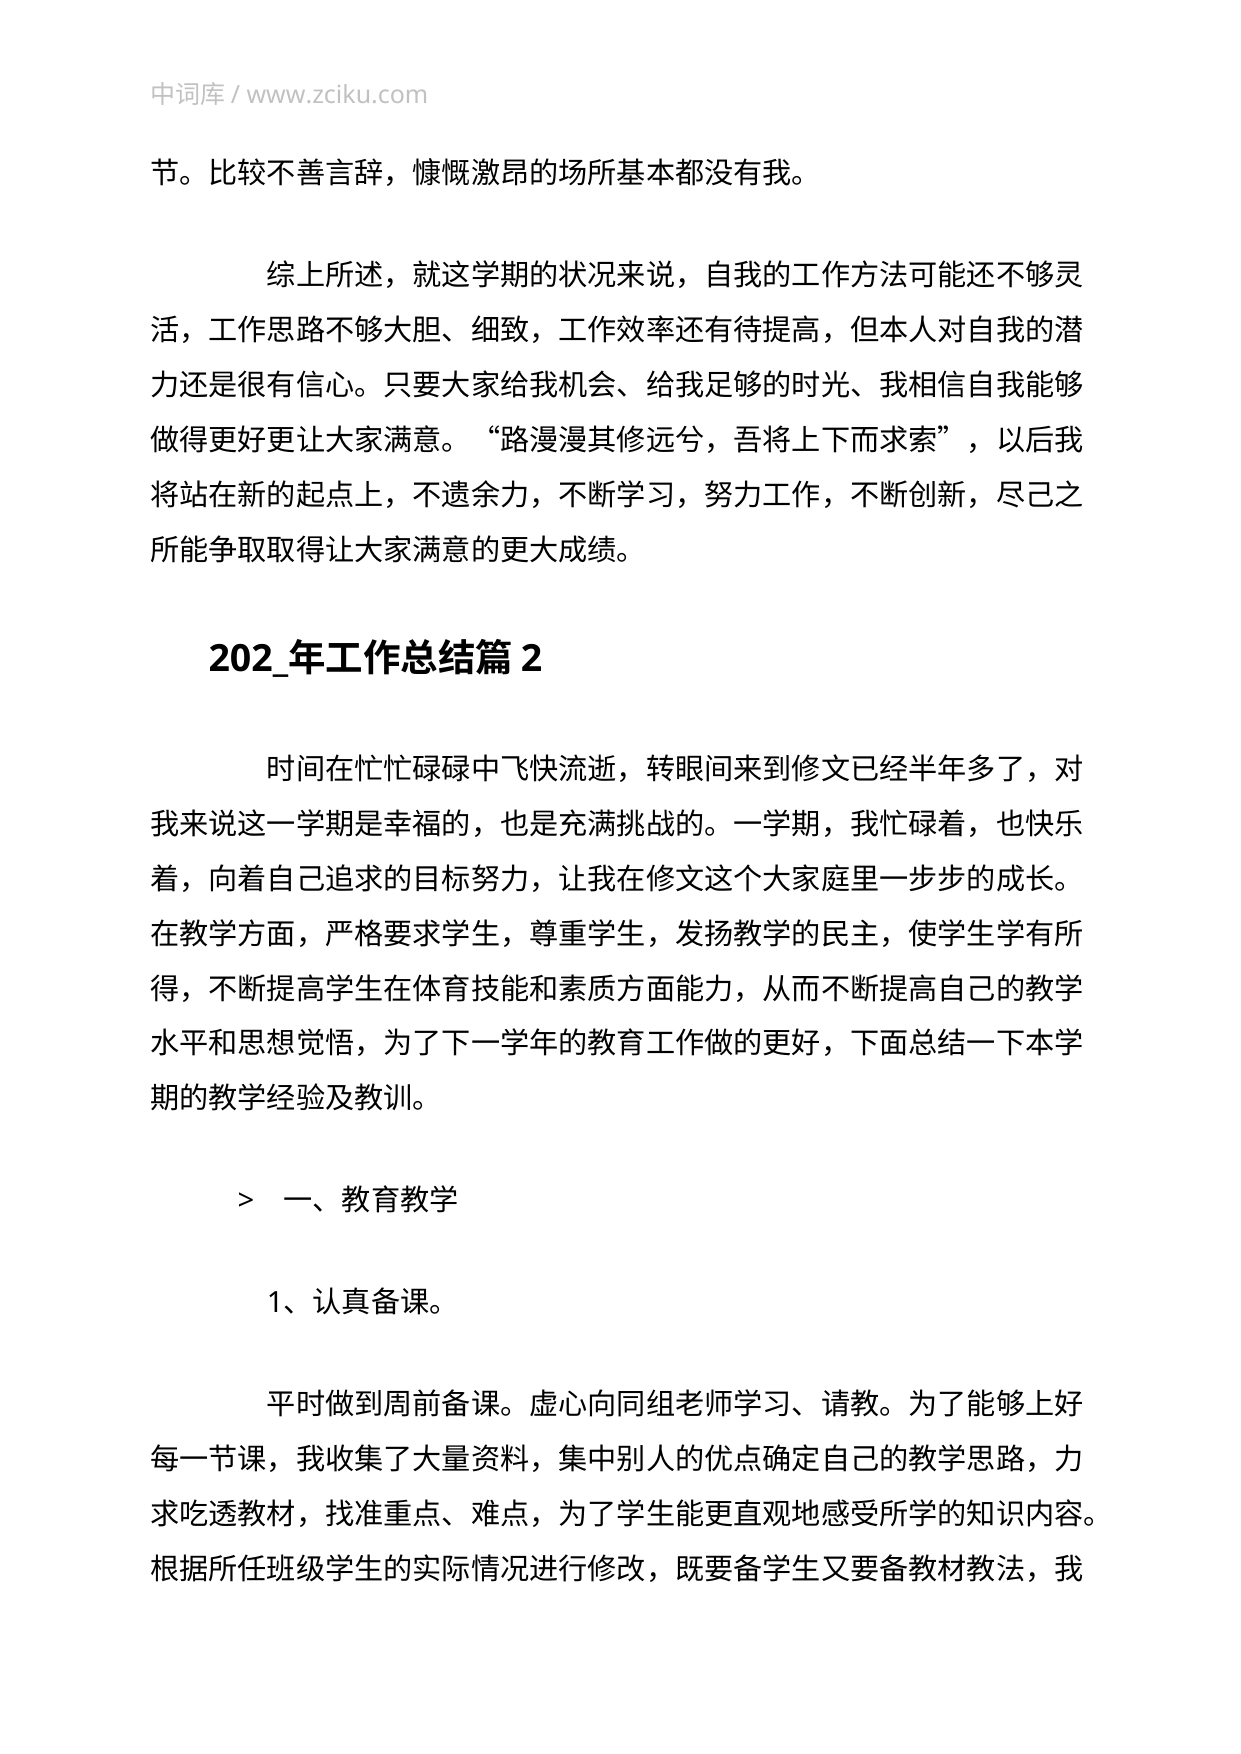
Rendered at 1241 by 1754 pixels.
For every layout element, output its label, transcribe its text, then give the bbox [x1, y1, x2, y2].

text > 一、教育教学 [150, 1177, 1090, 1219]
text 时间在忙忙碌碌中飞快流逝，转眼间来到修文已经半年多了，对我来说这一学期是幸福的，也是充满挑战的。一学期，我忙碌着，也快乐着，向着自己追求的目标努力，让我在修文这个大家庭里一步步的成长。在教学方面，严格要求学生，尊重学生，发扬教学的民主，使学生学有所得，不断提高学生在体育技能和素质方面能力，从而不断提高自己的教学水平和思想觉悟，为了下一学年的教育工作做的更好，下面总结一下本学期的教学经验及教训。 [150, 746, 1090, 1117]
text 202_年工作总结篇2 [150, 628, 1090, 682]
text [150, 1381, 1090, 1588]
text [150, 150, 1090, 192]
text 1、认真备课。 [150, 1279, 1090, 1321]
text 综上所述，就这学期的状况来说，自我的工作方法可能还不够灵活，工作思路不够大胆、细致，工作效率还有待提高，但本人对自我的潜力还是很有信心。只要大家给我机会、给我足够的时光、我相信自我能够做得更好更让大家满意。“路漫漫其修远兮，吾将上下而求索”，以后我将站在新的起点上，不遗余力，不断学习，努力工作，不断创新，尽己之所能争取取得让大家满意的更大成绩。 [150, 252, 1090, 568]
